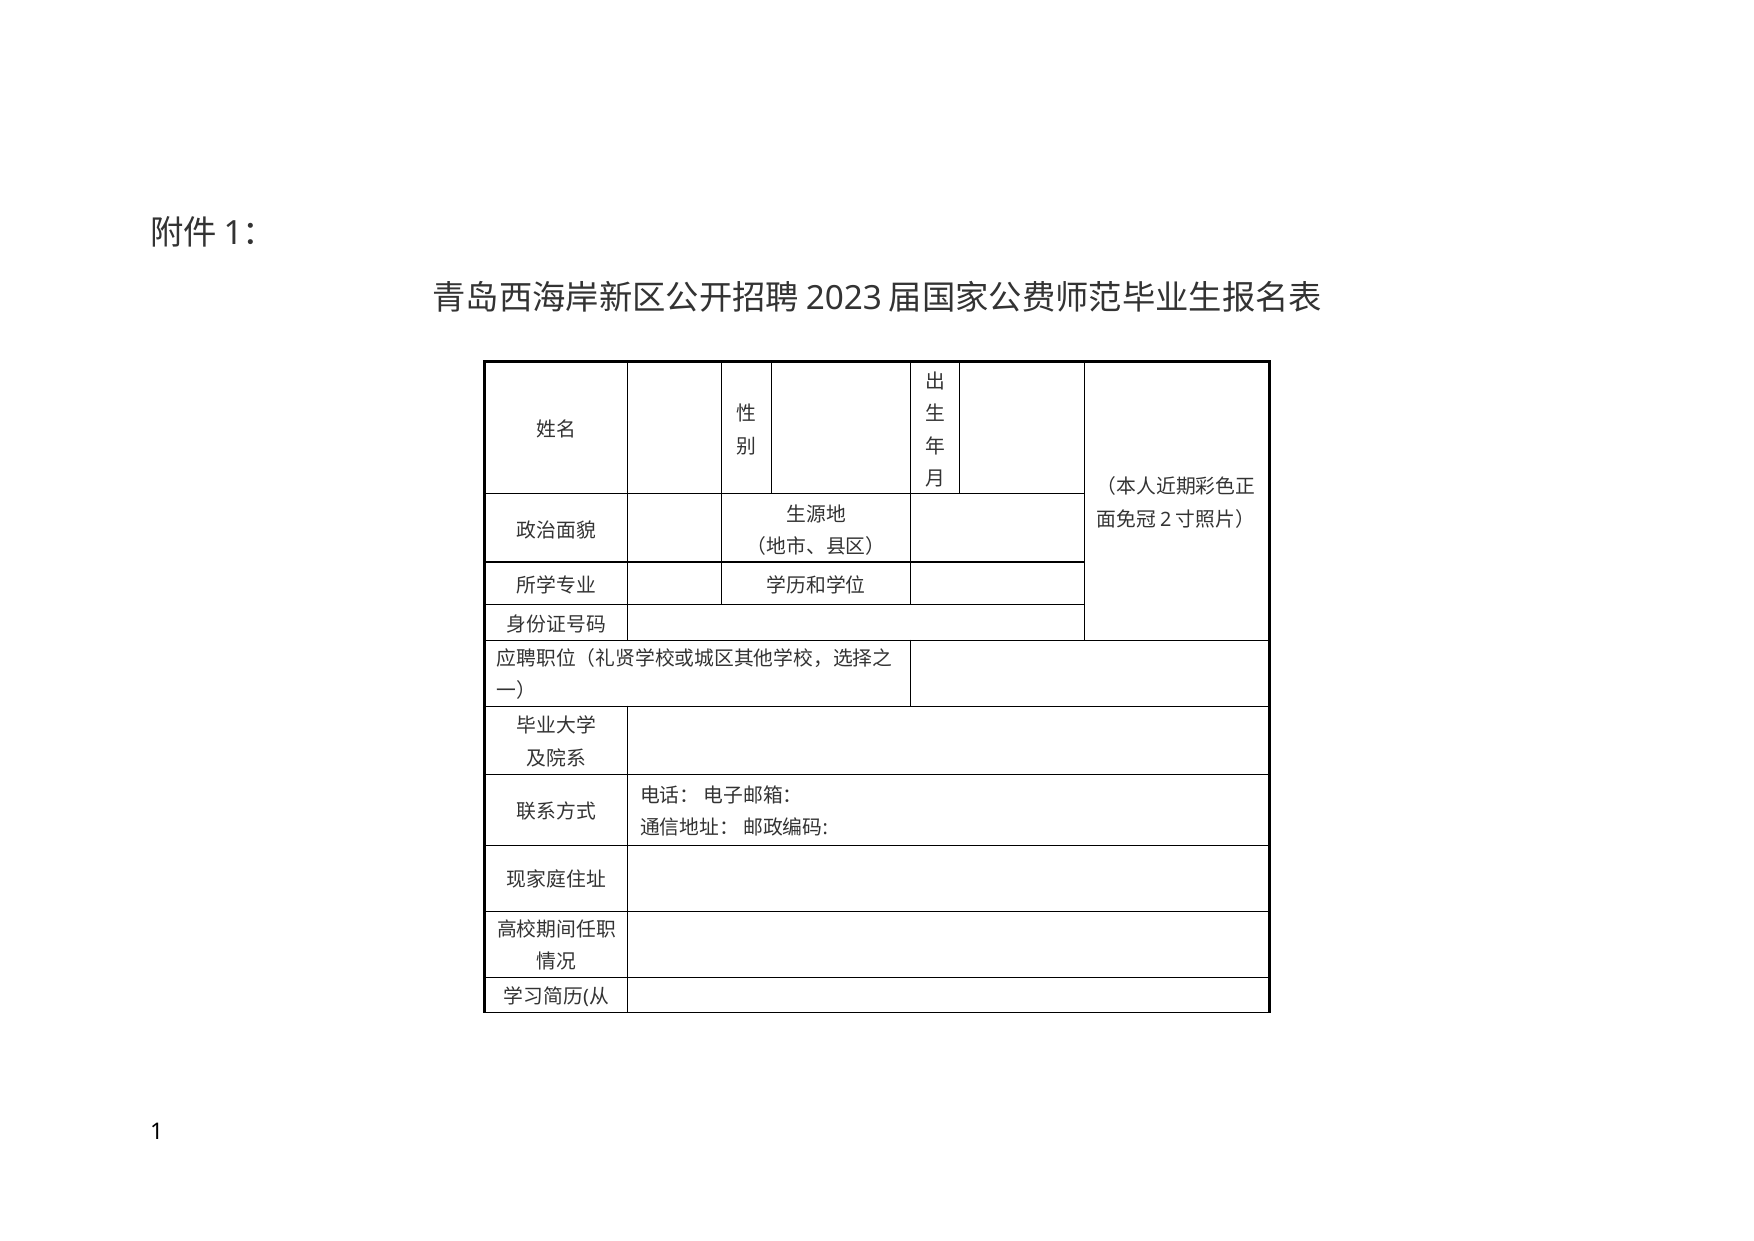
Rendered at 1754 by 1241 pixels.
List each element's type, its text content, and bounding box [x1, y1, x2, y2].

table_cell [628, 707, 1268, 774]
text 附件1： [150, 198, 1604, 263]
table_cell 所学专业 [486, 563, 627, 604]
table_cell 学历和学位 [722, 563, 910, 604]
table_cell 现家庭住址 [486, 846, 627, 911]
table_cell [911, 494, 1084, 561]
table_header 出生年月 [911, 363, 959, 493]
table_cell [628, 563, 721, 604]
table_cell [628, 846, 1268, 911]
table_cell [628, 912, 1268, 977]
table_cell 政治面貌 [486, 494, 627, 561]
text 青岛西海岸新区公开招聘2023届国家公费师范毕业生报名表 [150, 263, 1604, 328]
table_cell 应聘职位（礼贤学校或城区其他学校，选择之一） [486, 641, 910, 706]
table_cell 身份证号码 [486, 605, 627, 639]
table_cell [628, 978, 1268, 1012]
table_header [772, 363, 910, 493]
table_cell [911, 563, 1084, 604]
table_cell 毕业大学 及院系 [486, 707, 627, 774]
table_header 姓名 [486, 363, 627, 493]
table_header [960, 363, 1084, 493]
table_cell 生源地 （地市、县区） [722, 494, 910, 561]
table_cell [486, 978, 627, 1012]
table_cell [628, 494, 721, 561]
table_cell [628, 605, 1084, 639]
table_cell 高校期间任职情况 [486, 912, 627, 977]
table_header [628, 363, 721, 493]
table_header （本人近期彩色正面免冠2寸照片） [1085, 363, 1268, 639]
table_header 性别 [722, 363, 771, 493]
table_cell [911, 641, 1268, 706]
table_cell 电话： 电子邮箱： 通信地址： 邮政编码: [628, 775, 1268, 844]
table_cell 联系方式 [486, 775, 627, 844]
